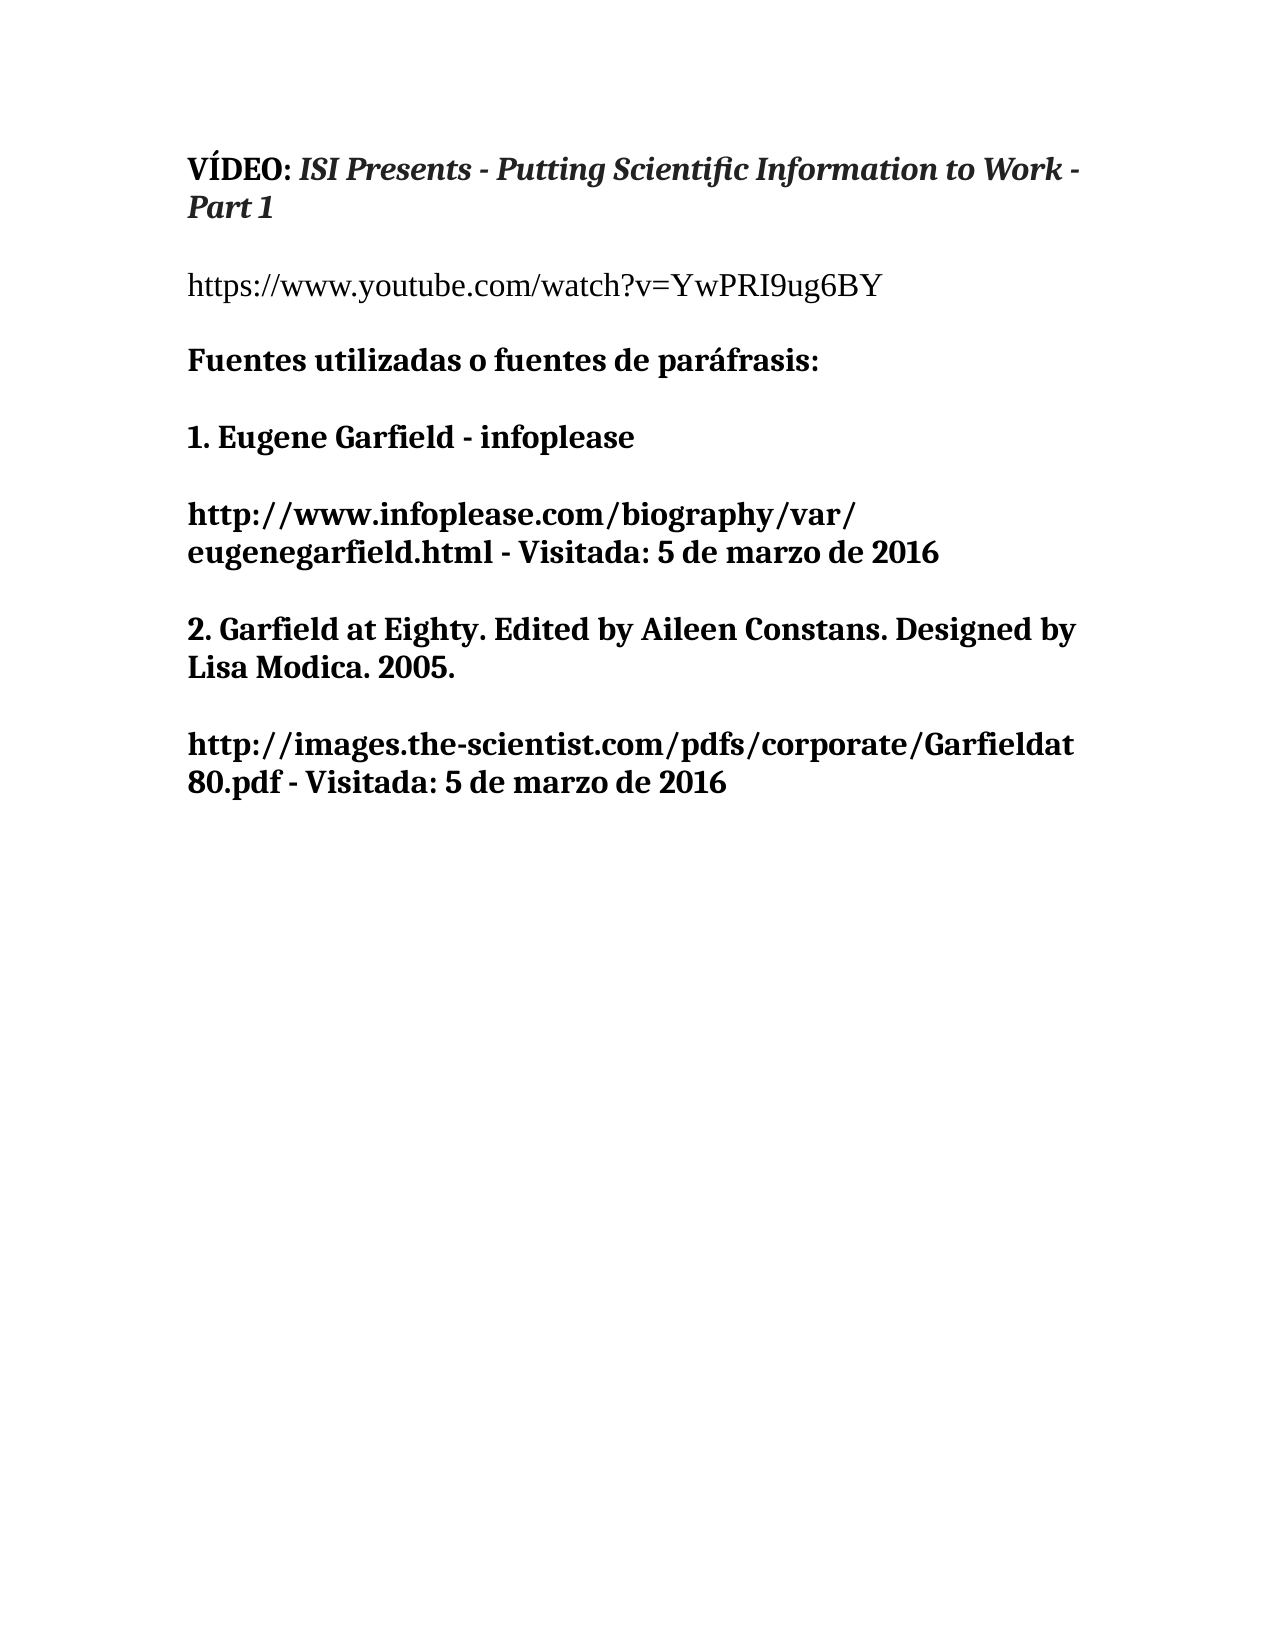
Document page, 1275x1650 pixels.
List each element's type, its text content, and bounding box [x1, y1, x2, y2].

text Fuentes utilizadas o fuentes de paráfrasis: 1. Eugene Garfield - infoplease [187, 342, 1087, 457]
text http://www.infoplease.com/biography/var/eugenegarfield.html - Visitada: 5 de marzo de 2016 2. Garfield at Eighty. Edited by Aileen Constans. Designed by Lisa Modica. 2005. http://images.the-scientist.com/pdfs/corporate/Garfieldat80.pdf - Visitada: 5 de marzo de 2016 [187, 495, 1087, 802]
subtitle https://www.youtube.com/watch?v=YwPRI9ug6BY [187, 265, 1087, 303]
subtitle VÍDEO: ISI Presents - Putting Scientific Information to Work - Part 1 [187, 150, 1087, 227]
